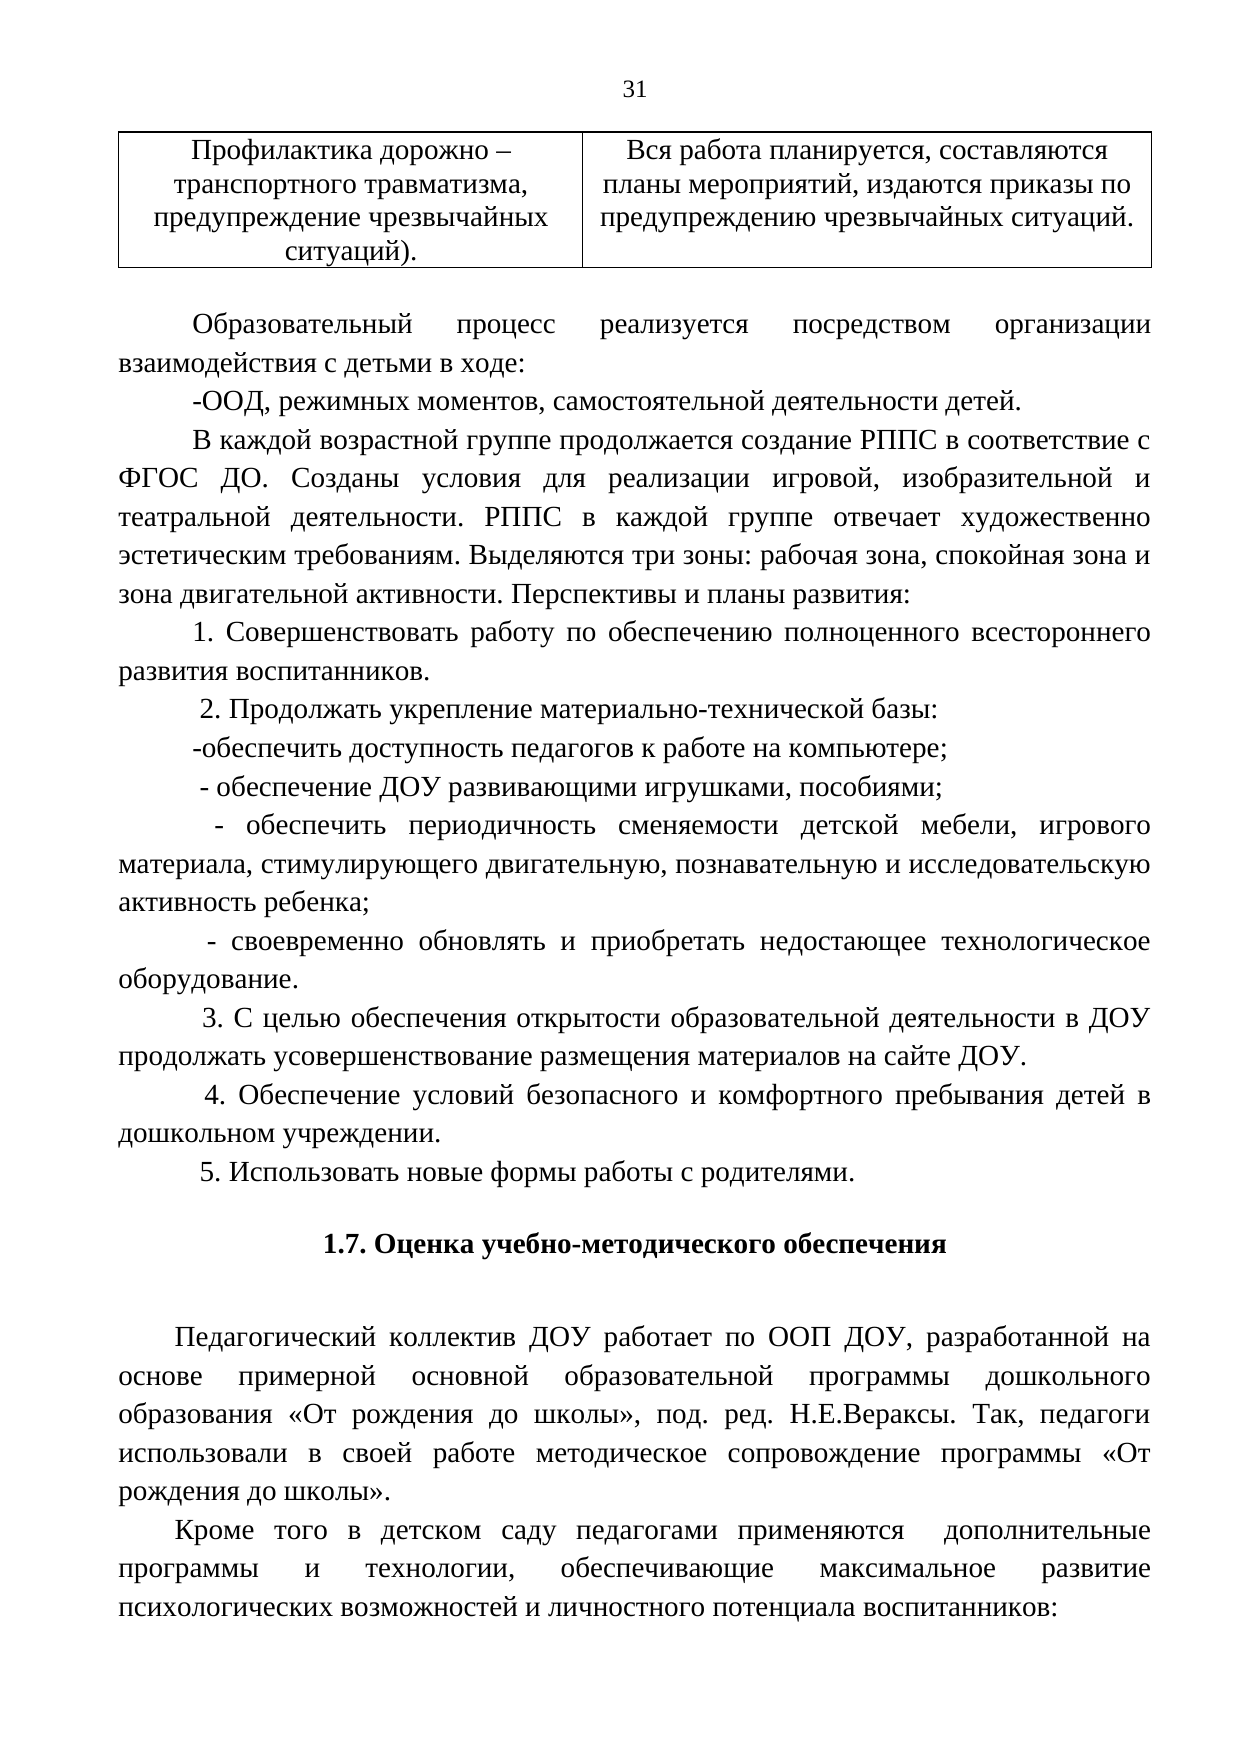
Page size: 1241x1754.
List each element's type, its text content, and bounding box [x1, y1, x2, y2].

text В каждой возрастной группе продолжается создание РППС в соответствие с ФГОС ДО. Созданы условия для реализации игровой, изобразительной и театральной деятельности. РППС в каждой группе отвечает художественно эстетическим требованиям. Выделяются три зоны: рабочая зона, спокойная зона и зона двигательной активности. Перспективы и планы развития: [118, 422, 1152, 609]
text - обеспечение ДОУ развивающими игрушками, пособиями; [118, 769, 1152, 802]
text -ООД, режимных моментов, самостоятельной деятельности детей. [118, 383, 1152, 417]
text 1. Совершенствовать работу по обеспечению полноценного всестороннего развития воспитанников. [118, 614, 1152, 687]
table_cell Вся работа планируется, составляются планы мероприятий, издаются приказы по предупреждению чрезвычайных ситуаций. [583, 133, 1151, 267]
table_cell Профилактика дорожно – транспортного травматизма, предупреждение чрезвычайных ситуаций). [119, 133, 582, 267]
subtitle 1.7. Оценка учебно-методического обеспечения [118, 1226, 1152, 1260]
text 5. Использовать новые формы работы с родителями. [118, 1154, 1152, 1188]
text Педагогический коллектив ДОУ работает по ООП ДОУ, разработанной на основе примерной основной образовательной программы дошкольного образования «От рождения до школы», под. ред. Н.Е.Вераксы. Так, педагоги использовали в своей работе методическое сопровождение программы «От рождения до школы». [118, 1319, 1152, 1507]
text -обеспечить доступность педагогов к работе на компьютере; [118, 730, 1152, 764]
text Кроме того в детском саду педагогами применяются дополнительные программы и технологии, обеспечивающие максимальное развитие психологических возможностей и личностного потенциала воспитанников: [118, 1512, 1152, 1622]
text - своевременно обновлять и приобретать недостающее технологическое оборудование. [118, 923, 1152, 995]
text 2. Продолжать укрепление материально-технической базы: [118, 692, 1152, 725]
text 4. Обеспечение условий безопасного и комфортного пребывания детей в дошкольном учреждении. [118, 1077, 1152, 1149]
text - обеспечить периодичность сменяемости детской мебели, игрового материала, стимулирующего двигательную, познавательную и исследовательскую активность ребенка; [118, 807, 1152, 918]
text 3. С целью обеспечения открытости образовательной деятельности в ДОУ продолжать усовершенствование размещения материалов на сайте ДОУ. [118, 1000, 1152, 1072]
text Образовательный процесс реализуется посредством организации взаимодействия с детьми в ходе: [118, 306, 1152, 378]
